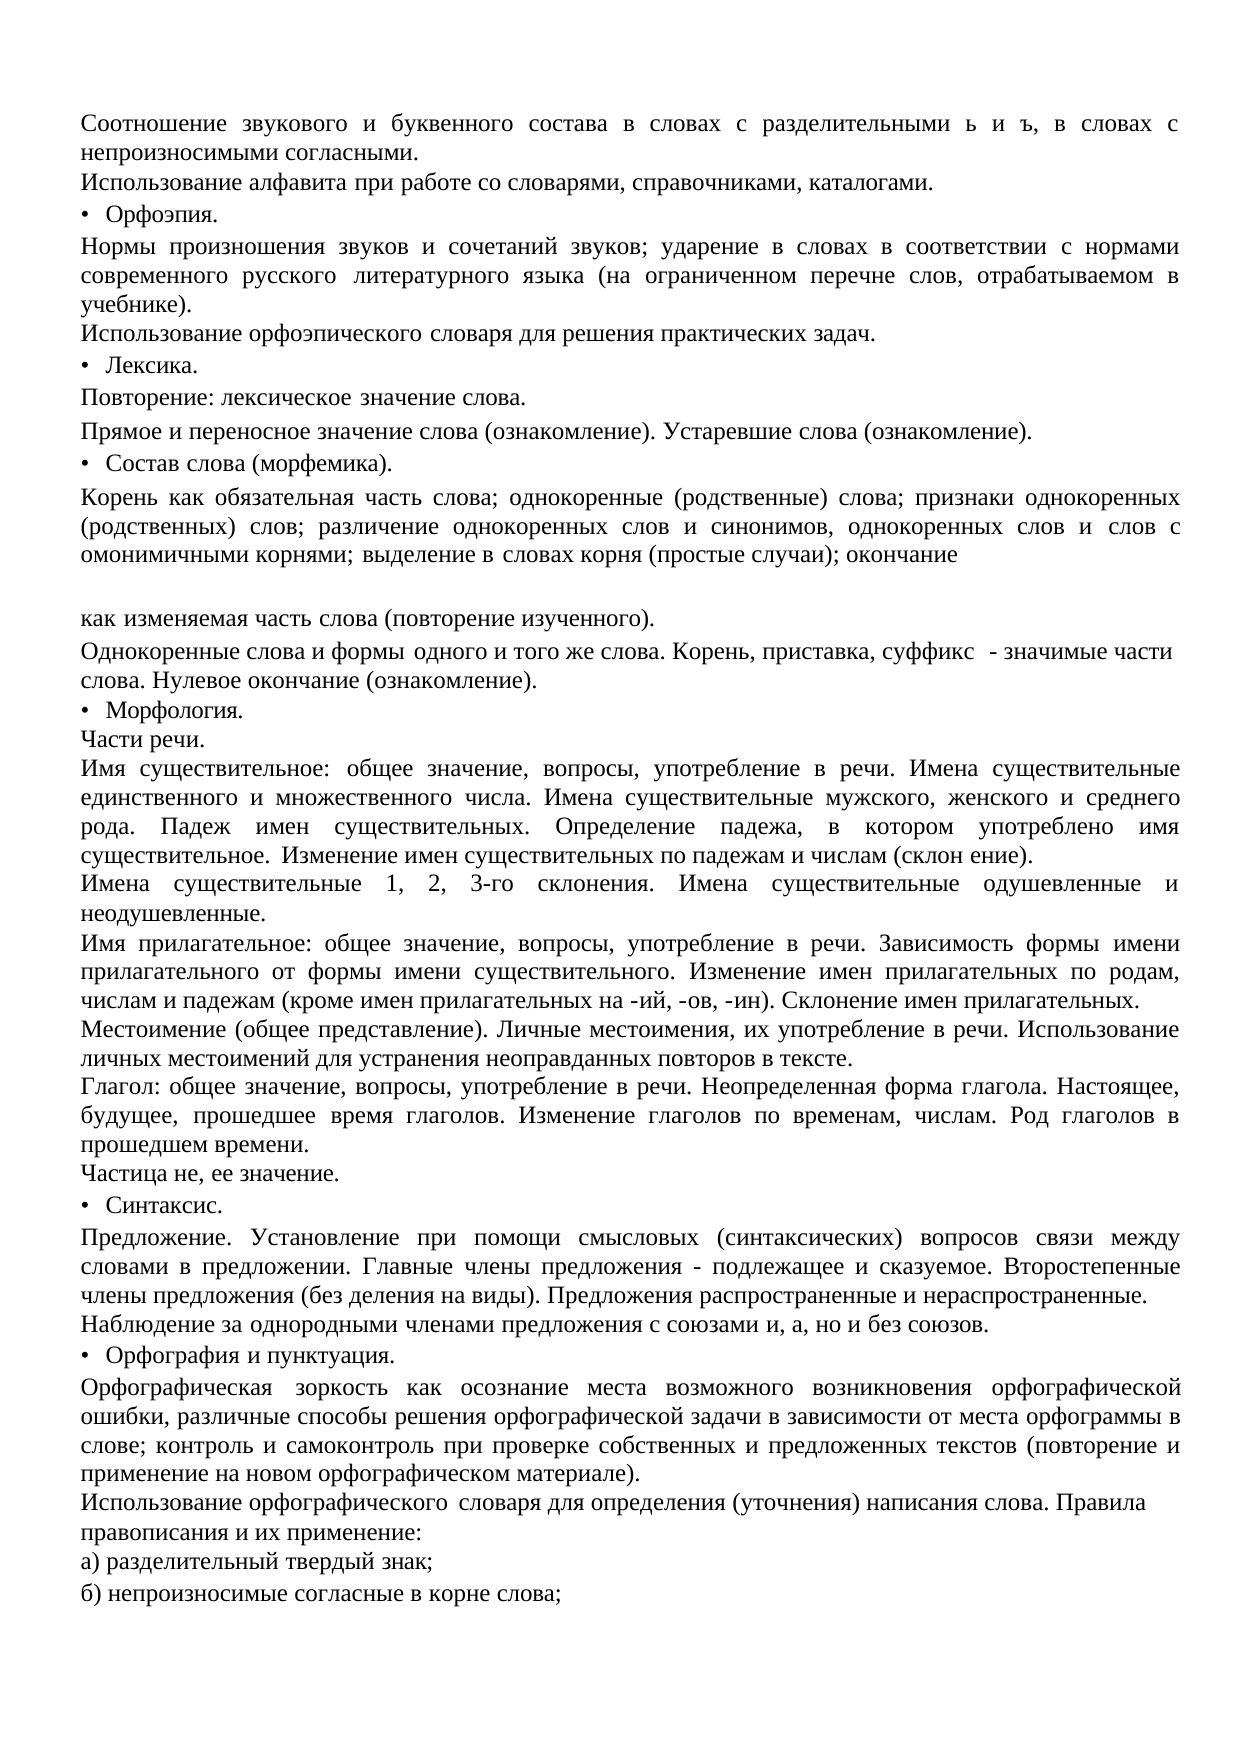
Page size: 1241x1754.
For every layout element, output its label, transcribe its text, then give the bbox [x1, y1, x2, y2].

text Нормы произношения звуков и сочетаний звуков; ударение в словах в соответствии с нормами современного русского литературного языка (на ограниченном перечне слов, отрабатываемом в учебнике). [80, 231, 1179, 318]
text Прямое и переносное значение слова (ознакомление). Устаревшие слова (ознакомление). [80, 416, 1209, 444]
text Орфографическая зоркость как осознание места возможного возникновения орфографической ошибки, различные способы решения орфографической задачи в зависимости от места орфограммы в слове; контроль и самоконтроль при проверке собственных и предложенных текстов (повторение и применение на новом орфографическом материале). [80, 1372, 1181, 1487]
text Имя прилагательное: общее значение, вопросы, употребление в речи. Зависимость формы имени прилагательного от формы имени существительного. Изменение имен прилагательных по родам, числам и падежам (кроме имен прилагательных на -ий, -ов, -ин). Склонение имен прилагательных. [80, 928, 1181, 1014]
list Синтаксис. [80, 1190, 1209, 1219]
text Глагол: общее значение, вопросы, употребление в речи. Неопределенная форма глагола. Настоящее, будущее, прошедшее время глаголов. Изменение глаголов по временам, числам. Род глаголов в прошедшем времени. [80, 1071, 1180, 1158]
text Наблюдение за однородными членами предложения с союзами и, а, но и без союзов. [80, 1309, 1209, 1338]
text Соотношение звукового и буквенного состава в словах с разделительными ь и ъ, в словах с непроизносимыми согласными. [80, 108, 1180, 166]
text как изменяемая часть слова (повторение изученного). [80, 603, 1209, 632]
text Частица не, ее значение. [80, 1158, 1209, 1186]
text б) непроизносимые согласные в корне слова; [80, 1578, 1209, 1606]
list Лексика. [80, 350, 1209, 379]
list Орфоэпия. [80, 199, 1209, 228]
text Предложение. Установление при помощи смысловых (синтаксических) вопросов связи между словами в предложении. Главные члены предложения - подлежащее и сказуемое. Второстепенные члены предложения (без деления на виды). Предложения распространенные и нераспространенные. [80, 1222, 1182, 1309]
text Повторение: лексическое значение слова. [80, 382, 1209, 411]
list Состав слова (морфемика). [80, 448, 1209, 477]
text Имя существительное: общее значение, вопросы, употребление в речи. Имена существительные единственного и множественного числа. Имена существительные мужского, женского и среднего рода. Падеж имен существительных. Определение падежа, в котором употреблено имя существительное. Изменение имен существительных по падежам и числам (склон ение). [80, 753, 1181, 868]
text Использование орфографического словаря для определения (уточнения) написания слова. Правила правописания и их применение: [80, 1487, 1178, 1546]
text а) разделительный твердый знак; [80, 1546, 1209, 1575]
text Имена существительные 1, 2, 3-го склонения. Имена существительные одушевленные и неодушевленные. [80, 868, 1180, 927]
text Использование алфавита при работе со словарями, справочниками, каталогами. [80, 167, 1209, 196]
text Местоимение (общее представление). Личные местоимения, их употребление в речи. Использование личных местоимений для устранения неоправданных повторов в тексте. [80, 1014, 1180, 1071]
list Орфография и пунктуация. [80, 1340, 1209, 1369]
text Использование орфоэпического словаря для решения практических задач. [80, 318, 1209, 347]
list Морфология. Части речи. [80, 695, 311, 752]
text Корень как обязательная часть слова; однокоренные (родственные) слова; признаки однокоренных (родственных) слов; различение однокоренных слов и синонимов, однокоренных слов и слов с омонимичными корнями; выделение в словах корня (простые случаи); окончание [80, 482, 1181, 568]
text Однокоренные слова и формы одного и того же слова. Корень, приставка, суффикс - значимые части слова. Нулевое окончание (ознакомление). [80, 636, 1209, 693]
